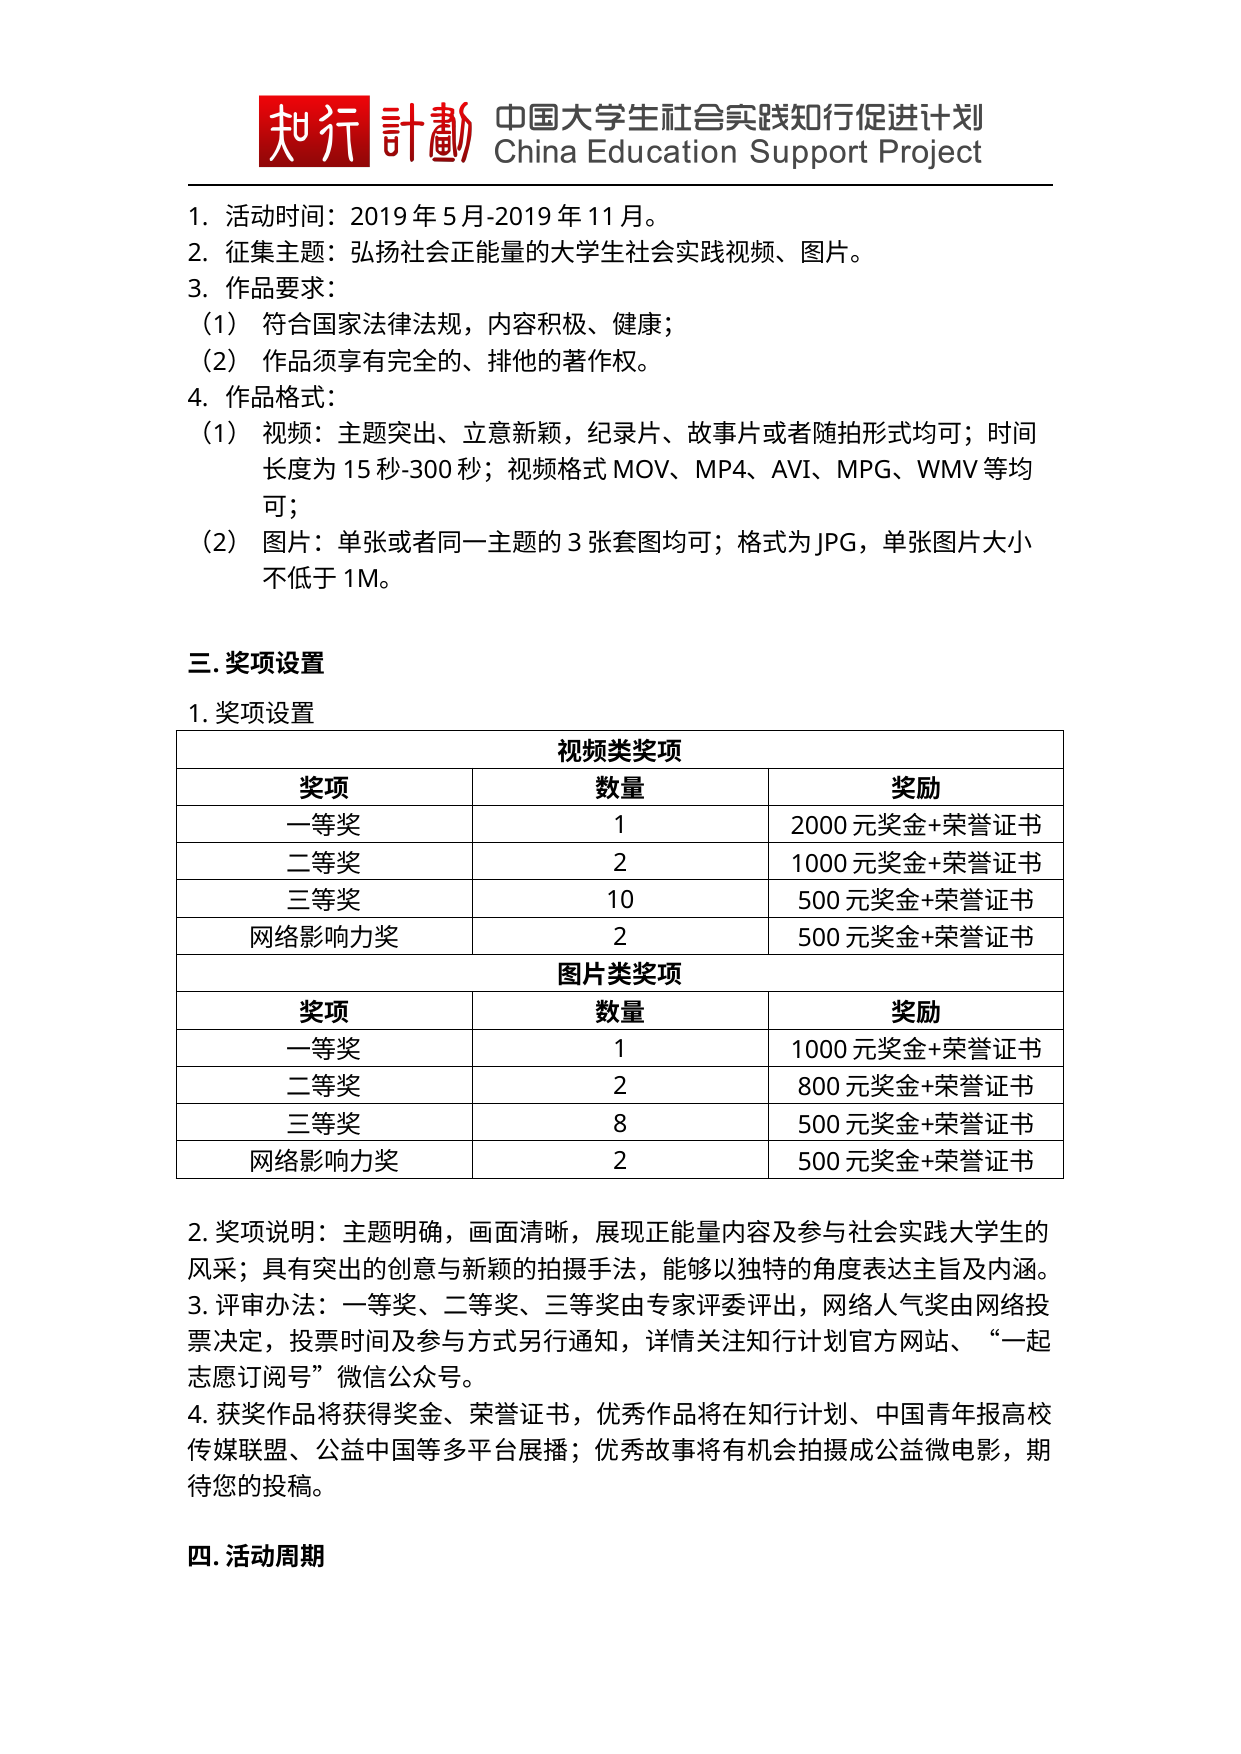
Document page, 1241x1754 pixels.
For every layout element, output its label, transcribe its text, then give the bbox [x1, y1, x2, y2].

list 奖项设置 [187, 694, 1053, 730]
table_cell 1 [473, 1030, 768, 1066]
table_cell 2 [473, 843, 768, 879]
table_cell 2 [473, 918, 768, 954]
table_cell 奖励 [769, 769, 1063, 805]
table_header 视频类奖项 [177, 731, 1063, 767]
list 评审办法：一等奖、二等奖、三等奖由专家评委评出，网络人气奖由网络投票决定，投票时间及参与方式另行通知，详情关注知行计划官方网站、“一起志愿订阅号”微信公众号。 [187, 1285, 1053, 1394]
picture [249, 88, 991, 176]
text 4. 获奖作品将获得奖金、荣誉证书，优秀作品将在知行计划、中国青年报高校传媒联盟、公益中国等多平台展播；优秀故事将有机会拍摄成公益微电影，期待您的投稿。 [187, 1394, 1053, 1503]
table_cell 网络影响力奖 [177, 1141, 472, 1178]
table_cell 网络影响力奖 [177, 918, 472, 954]
table_cell 一等奖 [177, 806, 472, 842]
table_cell 2000元奖金+荣誉证书 [769, 806, 1063, 842]
list 作品须享有完全的、排他的著作权。 [187, 341, 1053, 377]
table_cell 1000元奖金+荣誉证书 [769, 843, 1063, 879]
table_cell 500元奖金+荣誉证书 [769, 880, 1063, 917]
table_cell 三等奖 [177, 1104, 472, 1140]
table_cell 10 [473, 880, 768, 917]
table_cell 二等奖 [177, 843, 472, 879]
list 活动周期 [187, 1537, 1053, 1573]
list 符合国家法律法规，内容积极、健康； [187, 305, 1053, 341]
table_cell 图片类奖项 [177, 955, 1063, 991]
table_cell 500元奖金+荣誉证书 [769, 1104, 1063, 1140]
table_cell 1000元奖金+荣誉证书 [769, 1030, 1063, 1066]
table_cell 数量 [473, 769, 768, 805]
table_cell 2 [473, 1141, 768, 1178]
list 奖项设置 [187, 629, 1053, 694]
table_cell 三等奖 [177, 880, 472, 917]
table_cell 二等奖 [177, 1067, 472, 1103]
table_cell 奖励 [769, 992, 1063, 1028]
list 图片：单张或者同一主题的3张套图均可；格式为JPG，单张图片大小不低于1M。 [187, 522, 1053, 595]
table_cell 500元奖金+荣誉证书 [769, 1141, 1063, 1178]
table_cell 8 [473, 1104, 768, 1140]
list 征集主题：弘扬社会正能量的大学生社会实践视频、图片。 [187, 232, 1053, 269]
list 作品要求： [187, 269, 1053, 305]
list 视频：主题突出、立意新颖，纪录片、故事片或者随拍形式均可；时间长度为15秒-300秒；视频格式MOV、MP4、AVI、MPG、WMV等均可； [187, 414, 1053, 522]
table_cell 奖项 [177, 992, 472, 1028]
list 活动时间：2019年5月-2019年11月。 [187, 196, 1053, 232]
table_cell 奖项 [177, 769, 472, 805]
table_cell 1 [473, 806, 768, 842]
table_cell 一等奖 [177, 1030, 472, 1066]
list 奖项说明：主题明确，画面清晰，展现正能量内容及参与社会实践大学生的风采；具有突出的创意与新颖的拍摄手法，能够以独特的角度表达主旨及内涵。 [187, 1213, 1053, 1285]
table_cell 数量 [473, 992, 768, 1028]
table_cell 2 [473, 1067, 768, 1103]
table_cell 800元奖金+荣誉证书 [769, 1067, 1063, 1103]
list 作品格式： [187, 377, 1053, 414]
table_cell 500元奖金+荣誉证书 [769, 918, 1063, 954]
